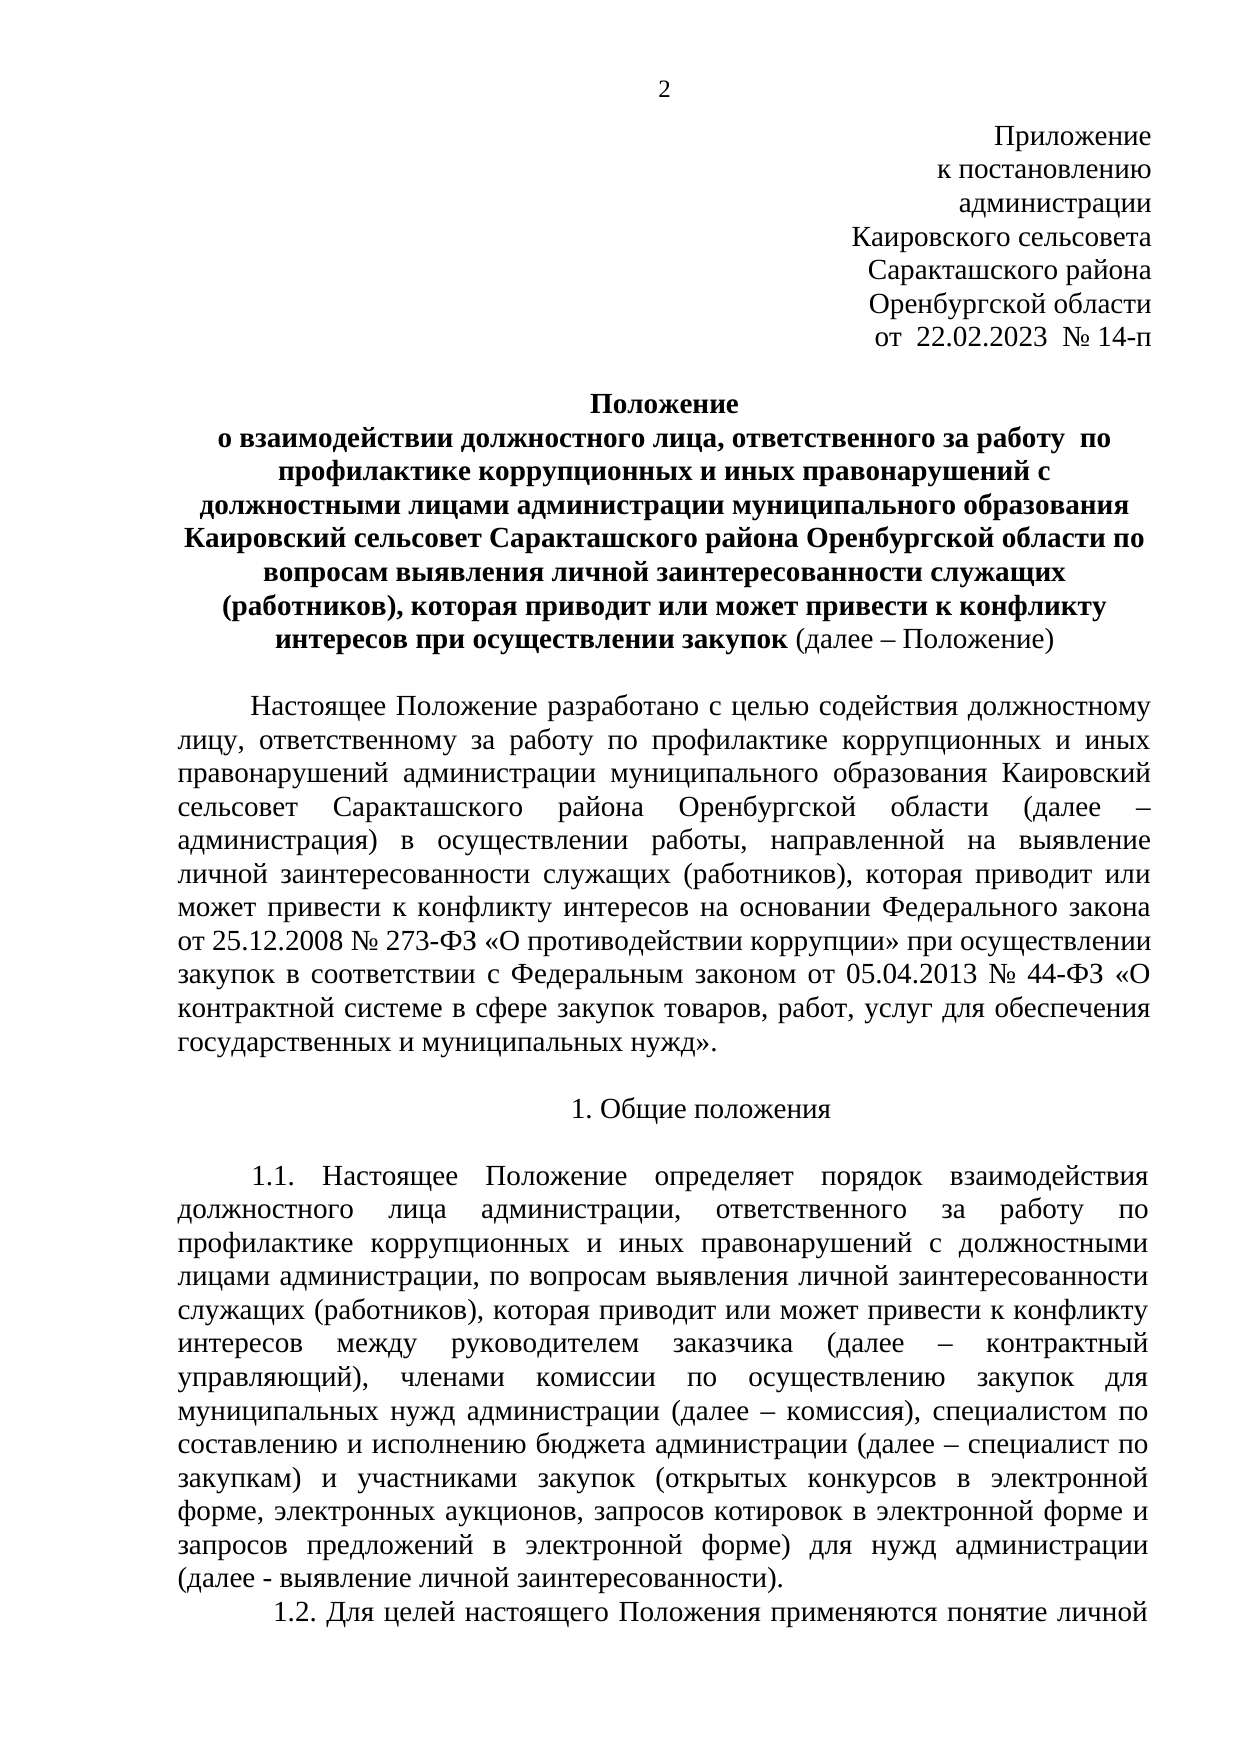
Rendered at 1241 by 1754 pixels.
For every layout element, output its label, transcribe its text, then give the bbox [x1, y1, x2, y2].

text Саракташского района [709, 252, 1152, 286]
text 1.1. Настоящее Положение определяет порядок взаимодействия должностного лица администрации, ответственного за работу по профилактике коррупционных и иных правонарушений с должностными лицами администрации, по вопросам выявления личной заинтересованности служащих (работников), которая приводит или может привести к конфликту интересов между руководителем заказчика (далее – контрактный управляющий), членами комиссии по осуществлению закупок для муниципальных нужд администрации (далее – комиссия), специалистом по составлению и исполнению бюджета администрации (далее – специалист по закупкам) и участниками закупок (открытых конкурсов в электронной форме, электронных аукционов, запросов котировок в электронной форме и запросов предложений в электронной форме) для нужд администрации (далее - выявление личной заинтересованности). [177, 1158, 1149, 1594]
text администрации [709, 185, 1152, 219]
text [177, 1594, 1149, 1627]
text 1. Общие положения [250, 1091, 1152, 1124]
text Оренбургской области [709, 286, 1152, 319]
text Положение [177, 386, 1152, 420]
text о взаимодействии должностного лица, ответственного за работу по профилактике коррупционных и иных правонарушений с должностными лицами администрации муниципального образования Каировский сельсовет Саракташского района Оренбургской области по вопросам выявления личной заинтересованности служащих (работников), которая приводит или может привести к конфликту интересов при осуществлении закупок (далее – Положение) [177, 420, 1152, 655]
text к постановлению [709, 152, 1152, 185]
text Каировского сельсовета [709, 219, 1152, 252]
text от 22.02.2023 № 14-п [709, 319, 1152, 353]
text Настоящее Положение разработано с целью содействия должностному лицу, ответственному за работу по профилактике коррупционных и иных правонарушений администрации муниципального образования Каировский сельсовет Саракташского района Оренбургской области (далее – администрация) в осуществлении работы, направленной на выявление личной заинтересованности служащих (работников), которая приводит или может привести к конфликту интересов на основании Федерального закона от 25.12.2008 № 273-ФЗ «О противодействии коррупции» при осуществлении закупок в соответствии с Федеральным законом от 05.04.2013 № 44-ФЗ «О контрактной системе в сфере закупок товаров, работ, услуг для обеспечения государственных и муниципальных нужд». [177, 688, 1152, 1057]
text Приложение [709, 118, 1152, 152]
